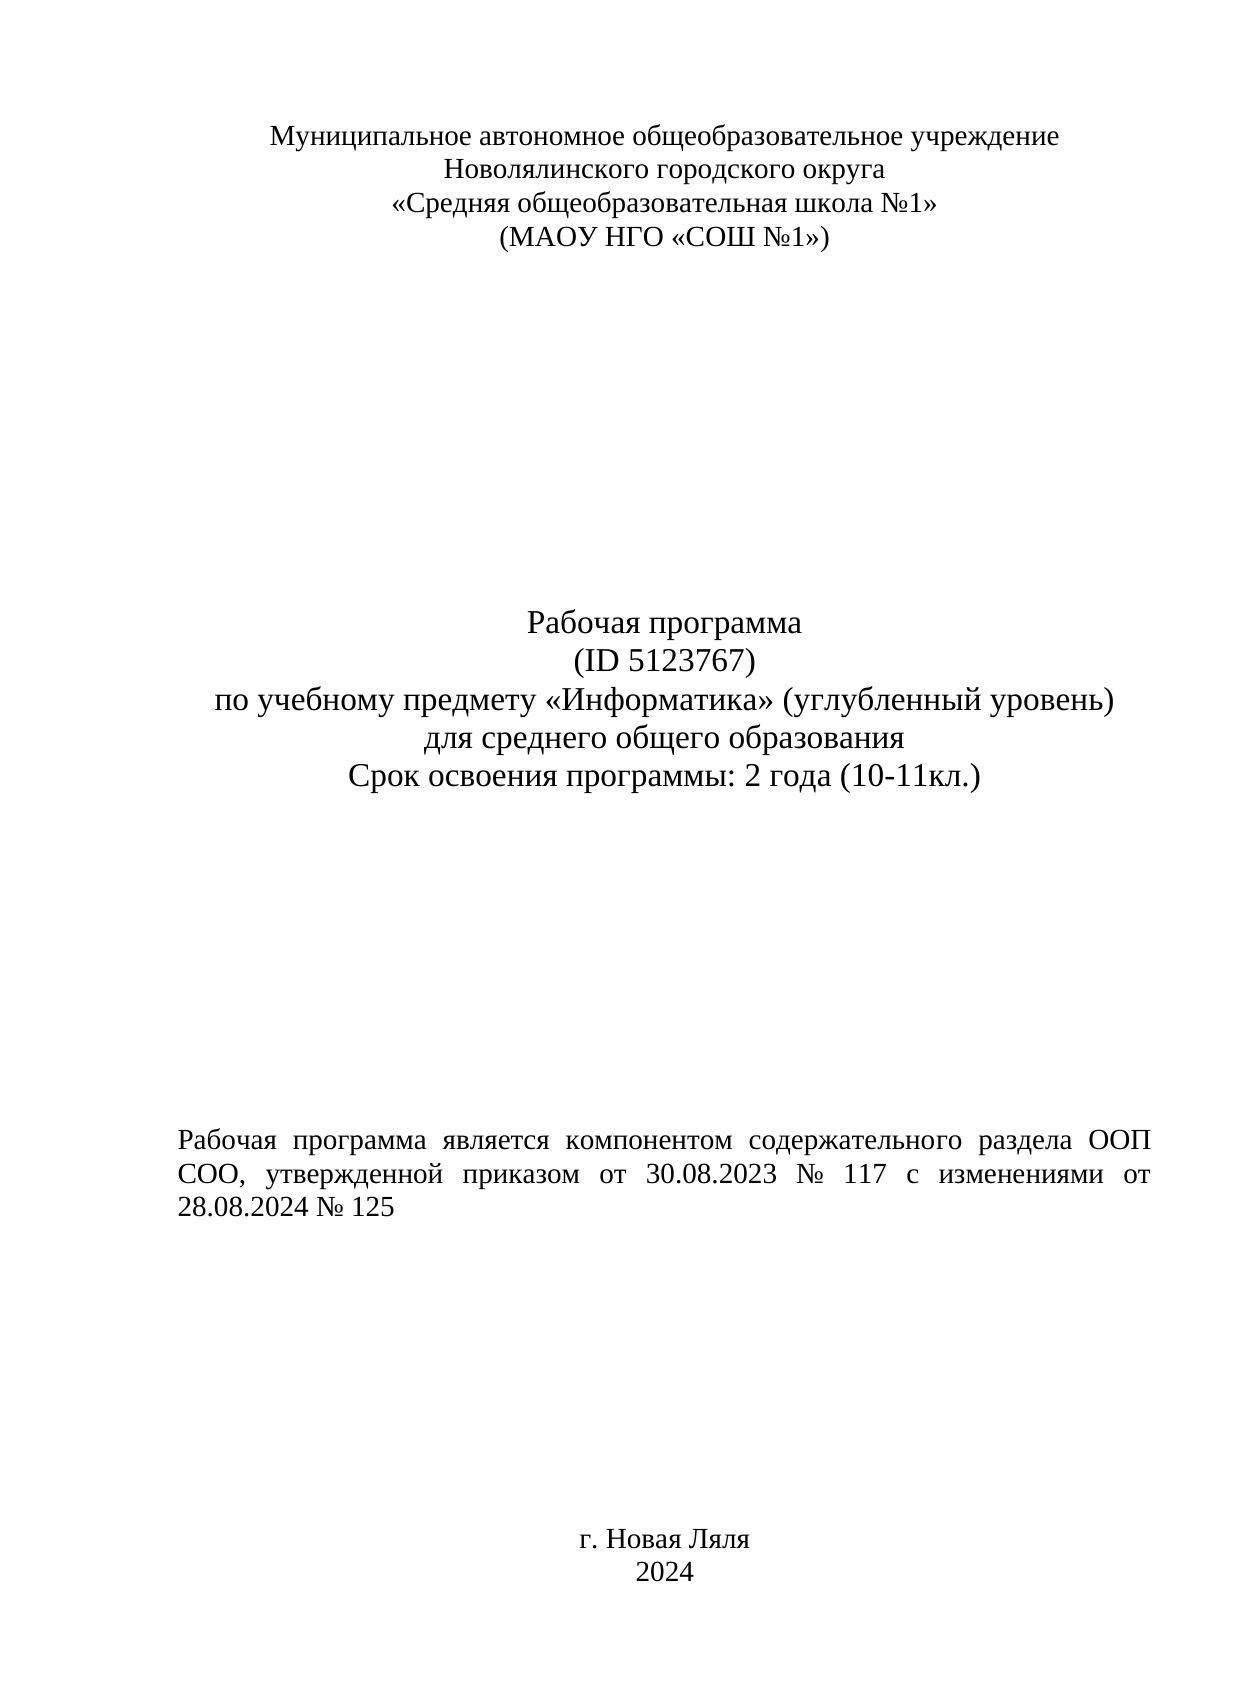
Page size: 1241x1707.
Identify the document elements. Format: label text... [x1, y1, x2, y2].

text по учебному предмету «Информатика» (углубленный уровень) [177, 679, 1152, 717]
text Срок освоения программы: 2 года (10-11кл.) [177, 755, 1152, 794]
text Новолялинского городского округа [177, 152, 1152, 185]
text для среднего общего образования [177, 717, 1152, 755]
text 2024 [177, 1554, 1152, 1588]
text (ID 5123767) [177, 640, 1152, 679]
text Муниципальное автономное общеобразовательное учреждение [177, 118, 1152, 152]
text (МАОУ НГО «СОШ №1») [177, 219, 1152, 252]
text Рабочая программа [177, 602, 1152, 640]
text «Средняя общеобразовательная школа №1» [177, 185, 1152, 219]
text г. Новая Ляля [177, 1521, 1152, 1554]
text Рабочая программа является компонентом содержательного раздела ООП СОО, утвержденной приказом от 30.08.2023 № 117 с изменениями от 28.08.2024 № 125 [177, 1122, 1152, 1223]
